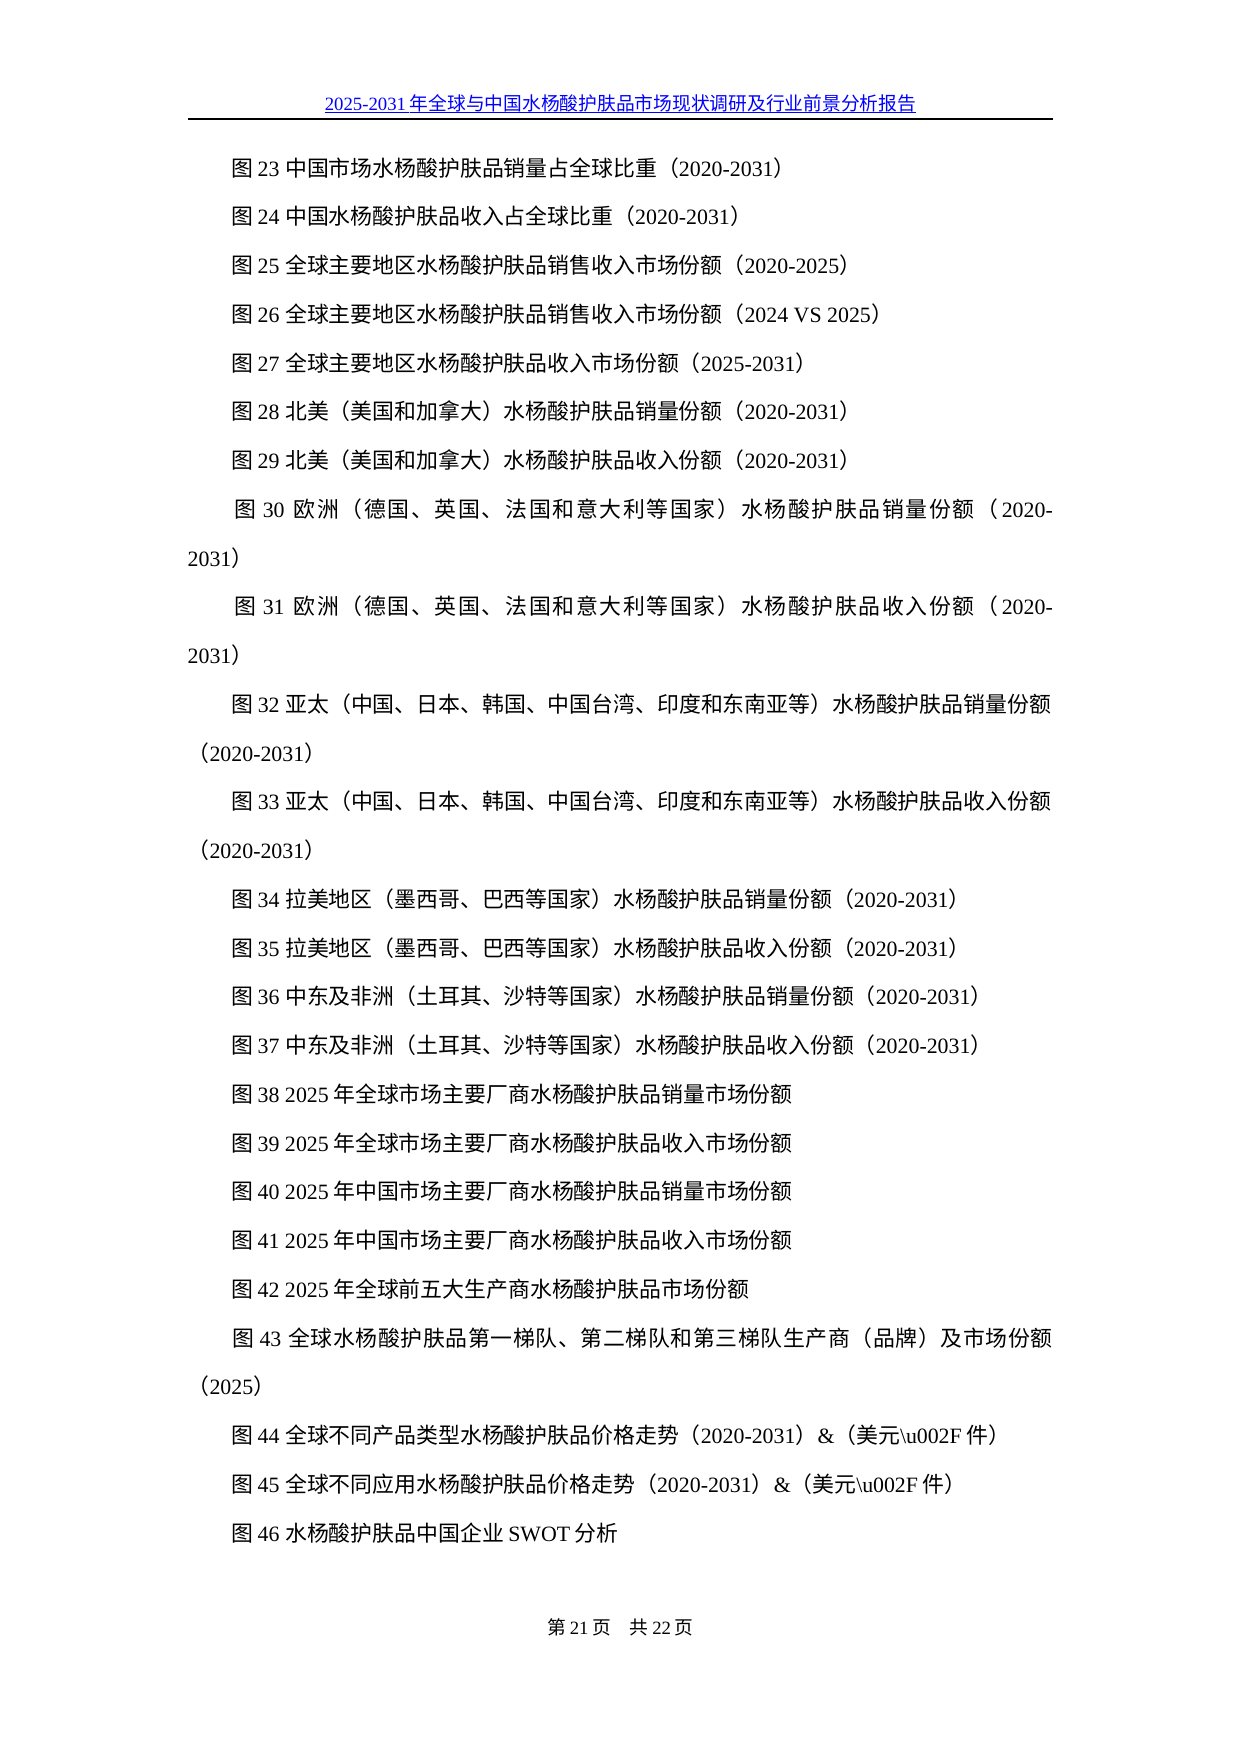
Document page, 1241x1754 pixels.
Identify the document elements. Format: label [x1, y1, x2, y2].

text [187, 150, 1053, 1548]
